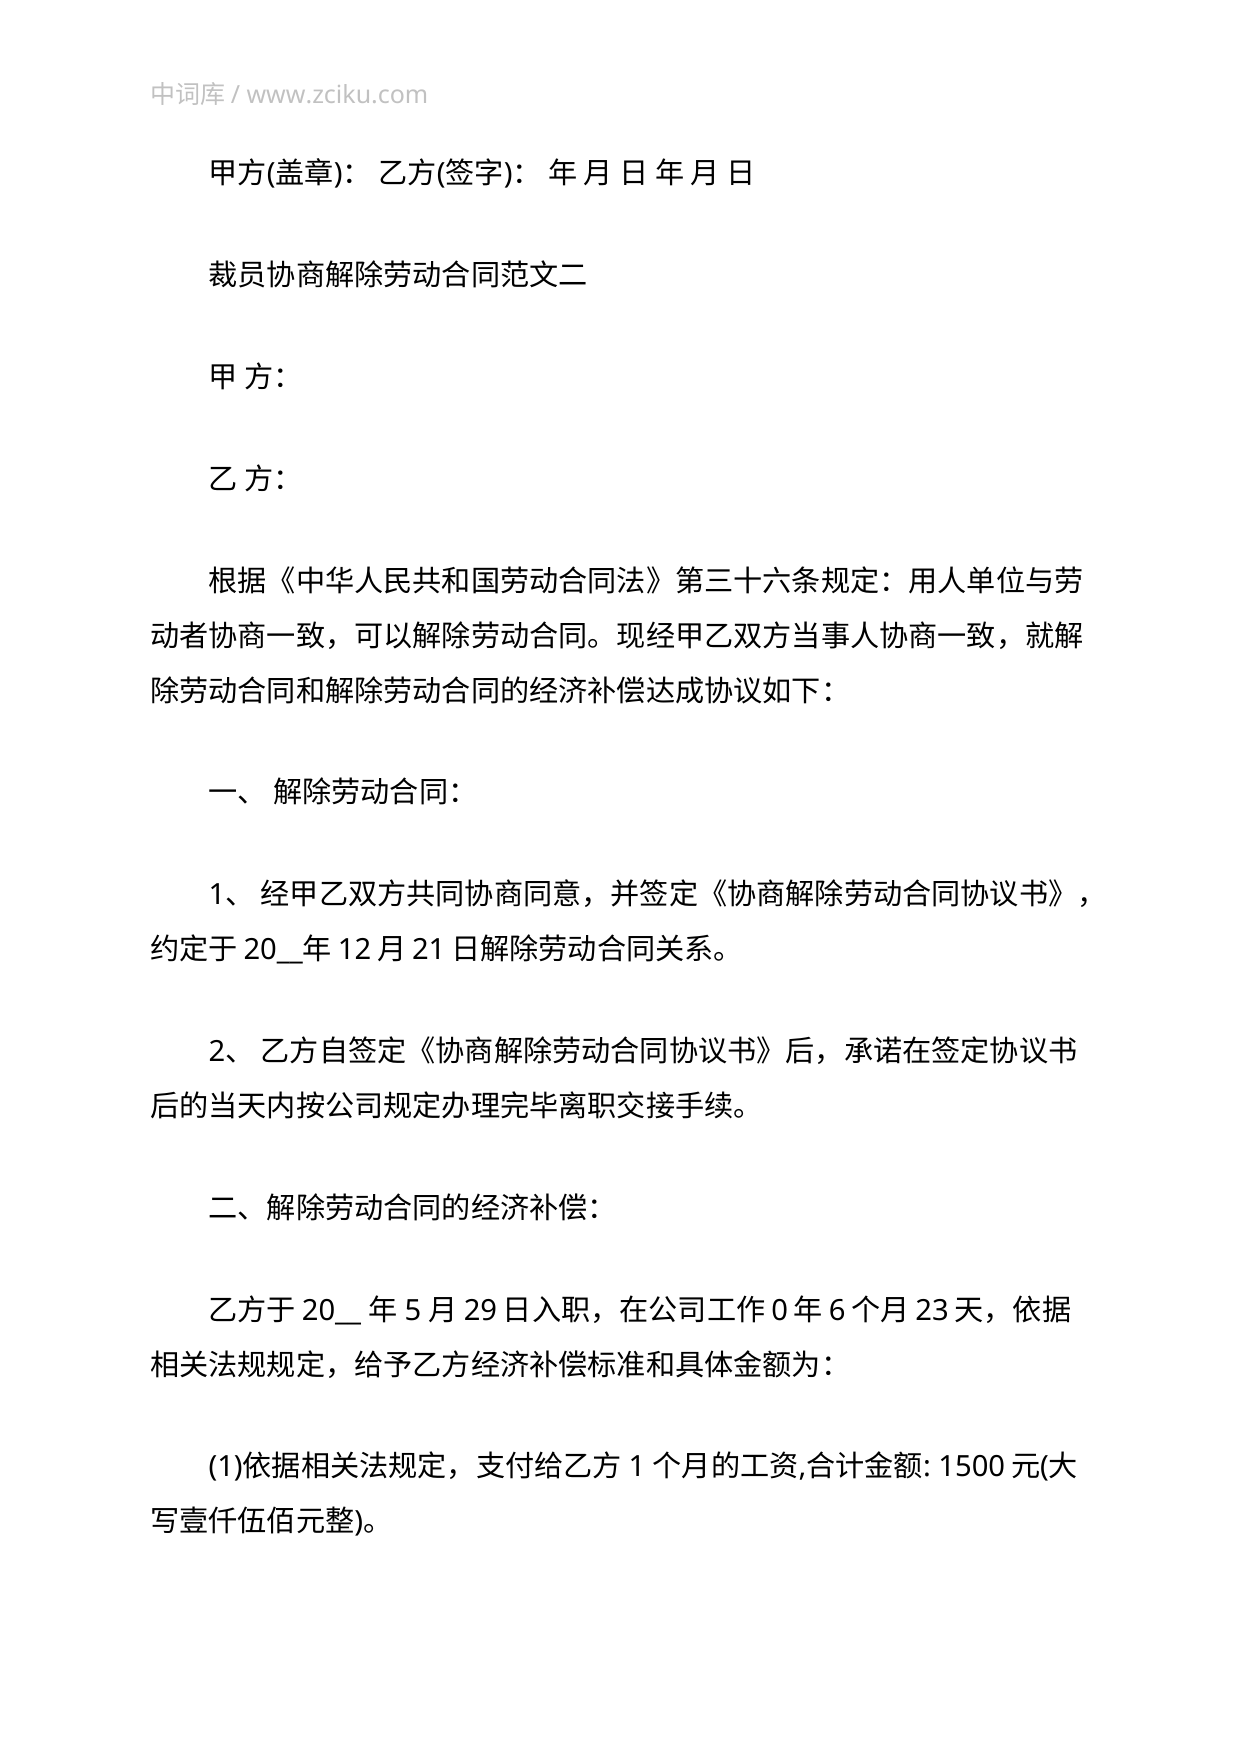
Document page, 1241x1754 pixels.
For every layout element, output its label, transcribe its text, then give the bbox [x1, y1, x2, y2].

text 2、 乙方自签定《协商解除劳动合同协议书》后，承诺在签定协议书后的当天内按公司规定办理完毕离职交接手续。 [150, 1028, 1090, 1125]
text 根据《中华人民共和国劳动合同法》第三十六条规定：用人单位与劳动者协商一致，可以解除劳动合同。现经甲乙双方当事人协商一致，就解除劳动合同和解除劳动合同的经济补偿达成协议如下： [150, 557, 1090, 709]
text 乙方于20__ 年 5 月29日入职，在公司工作0年6个月23天，依据相关法规规定，给予乙方经济补偿标准和具体金额为： [150, 1286, 1090, 1383]
text 一、 解除劳动合同： [150, 769, 1090, 811]
text 甲 方： [150, 354, 1090, 396]
text 裁员协商解除劳动合同范文二 [150, 252, 1090, 294]
text 1、 经甲乙双方共同协商同意，并签定《协商解除劳动合同协议书》，约定于20__年12月21日解除劳动合同关系。 [150, 871, 1090, 968]
text 二、解除劳动合同的经济补偿： [150, 1184, 1090, 1227]
text 乙 方： [150, 456, 1090, 498]
text 甲方(盖章)： 乙方(签字)： 年 月 日 年 月 日 [150, 150, 1090, 192]
text (1)依据相关法规定，支付给乙方 1 个月的工资,合计金额: 1500元(大写壹仟伍佰元整)。 [150, 1443, 1090, 1540]
